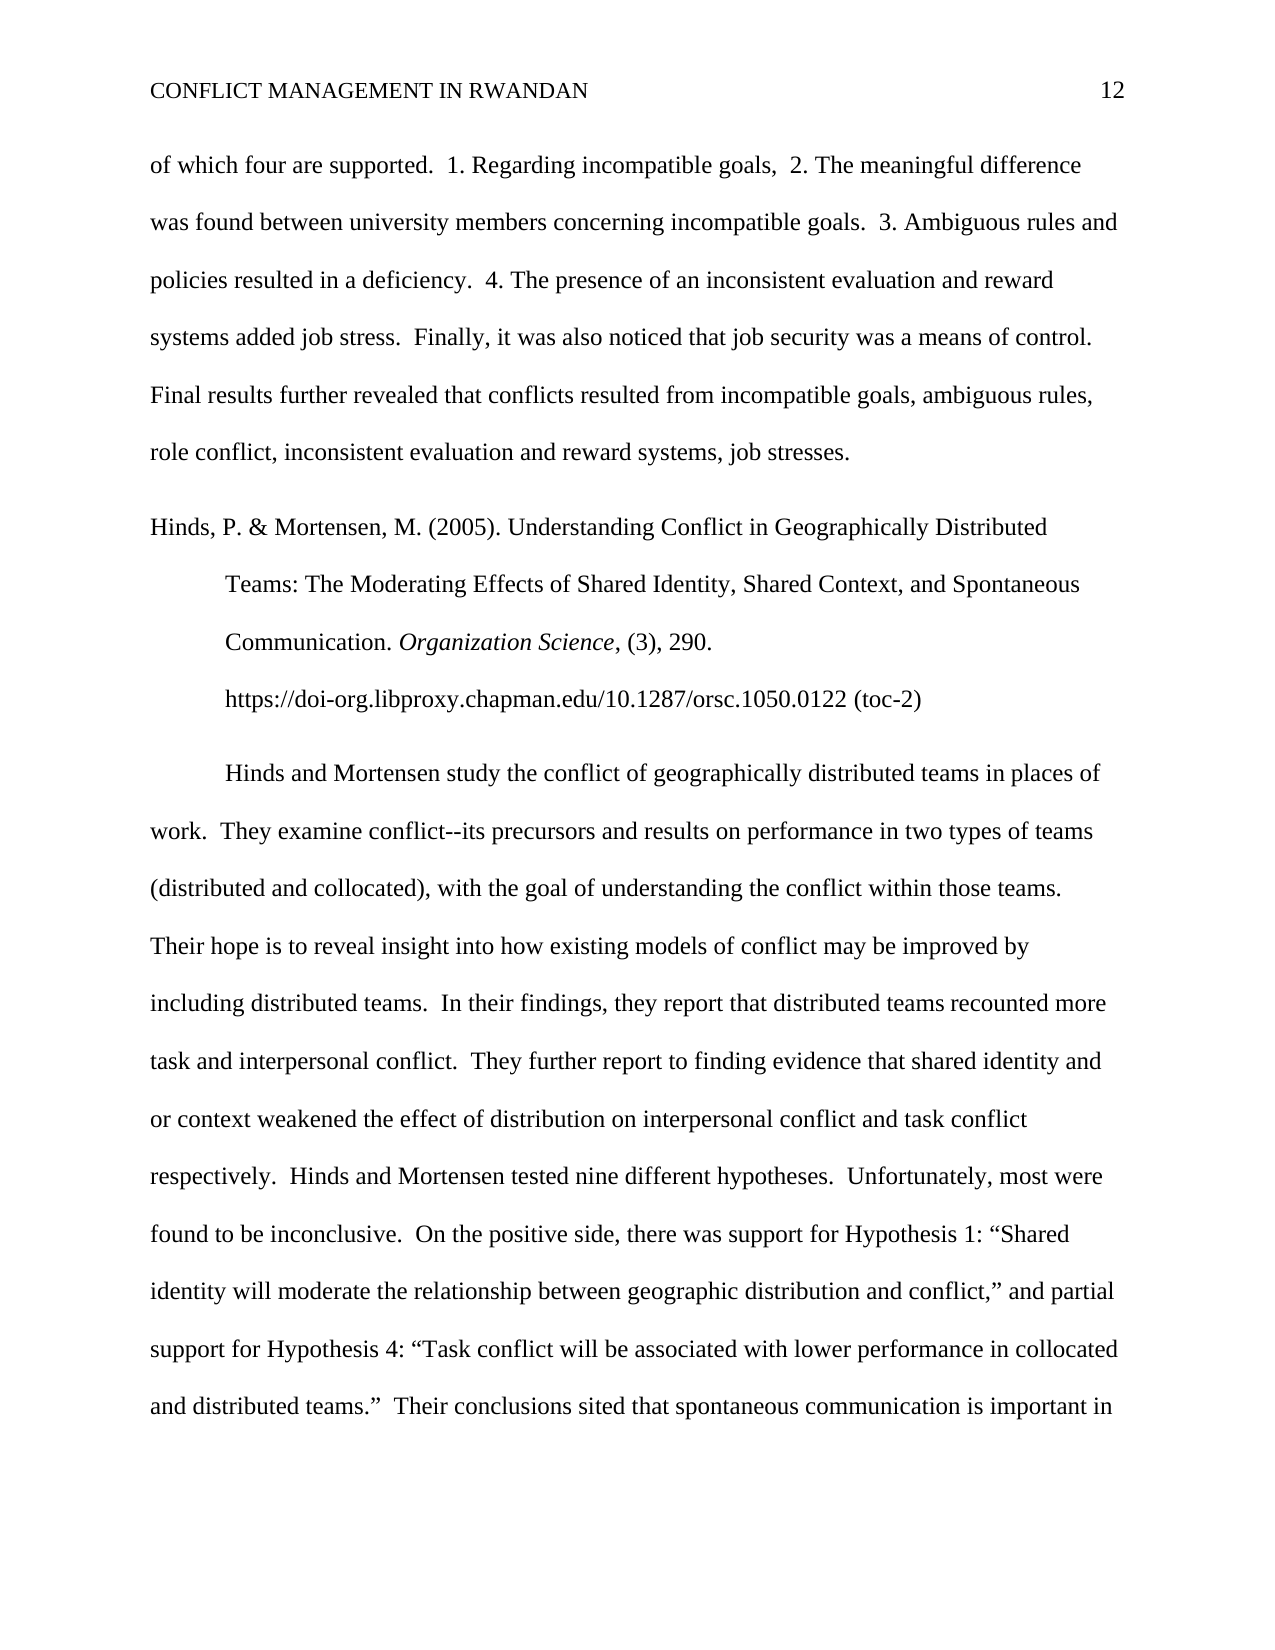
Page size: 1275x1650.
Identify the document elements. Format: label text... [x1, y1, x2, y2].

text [150, 758, 1125, 1420]
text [150, 150, 1125, 466]
text Hinds, P. & Mortensen, M. (2005). Understanding Conflict in Geographically Distributed Teams: The Moderating Effects of Shared Identity, Shared Context, and Spontaneous Communication. Organization Science, (3), 290. https://doi-org.libproxy.chapman.edu/10.1287/orsc.1050.0122 (toc-2) [150, 512, 1125, 713]
